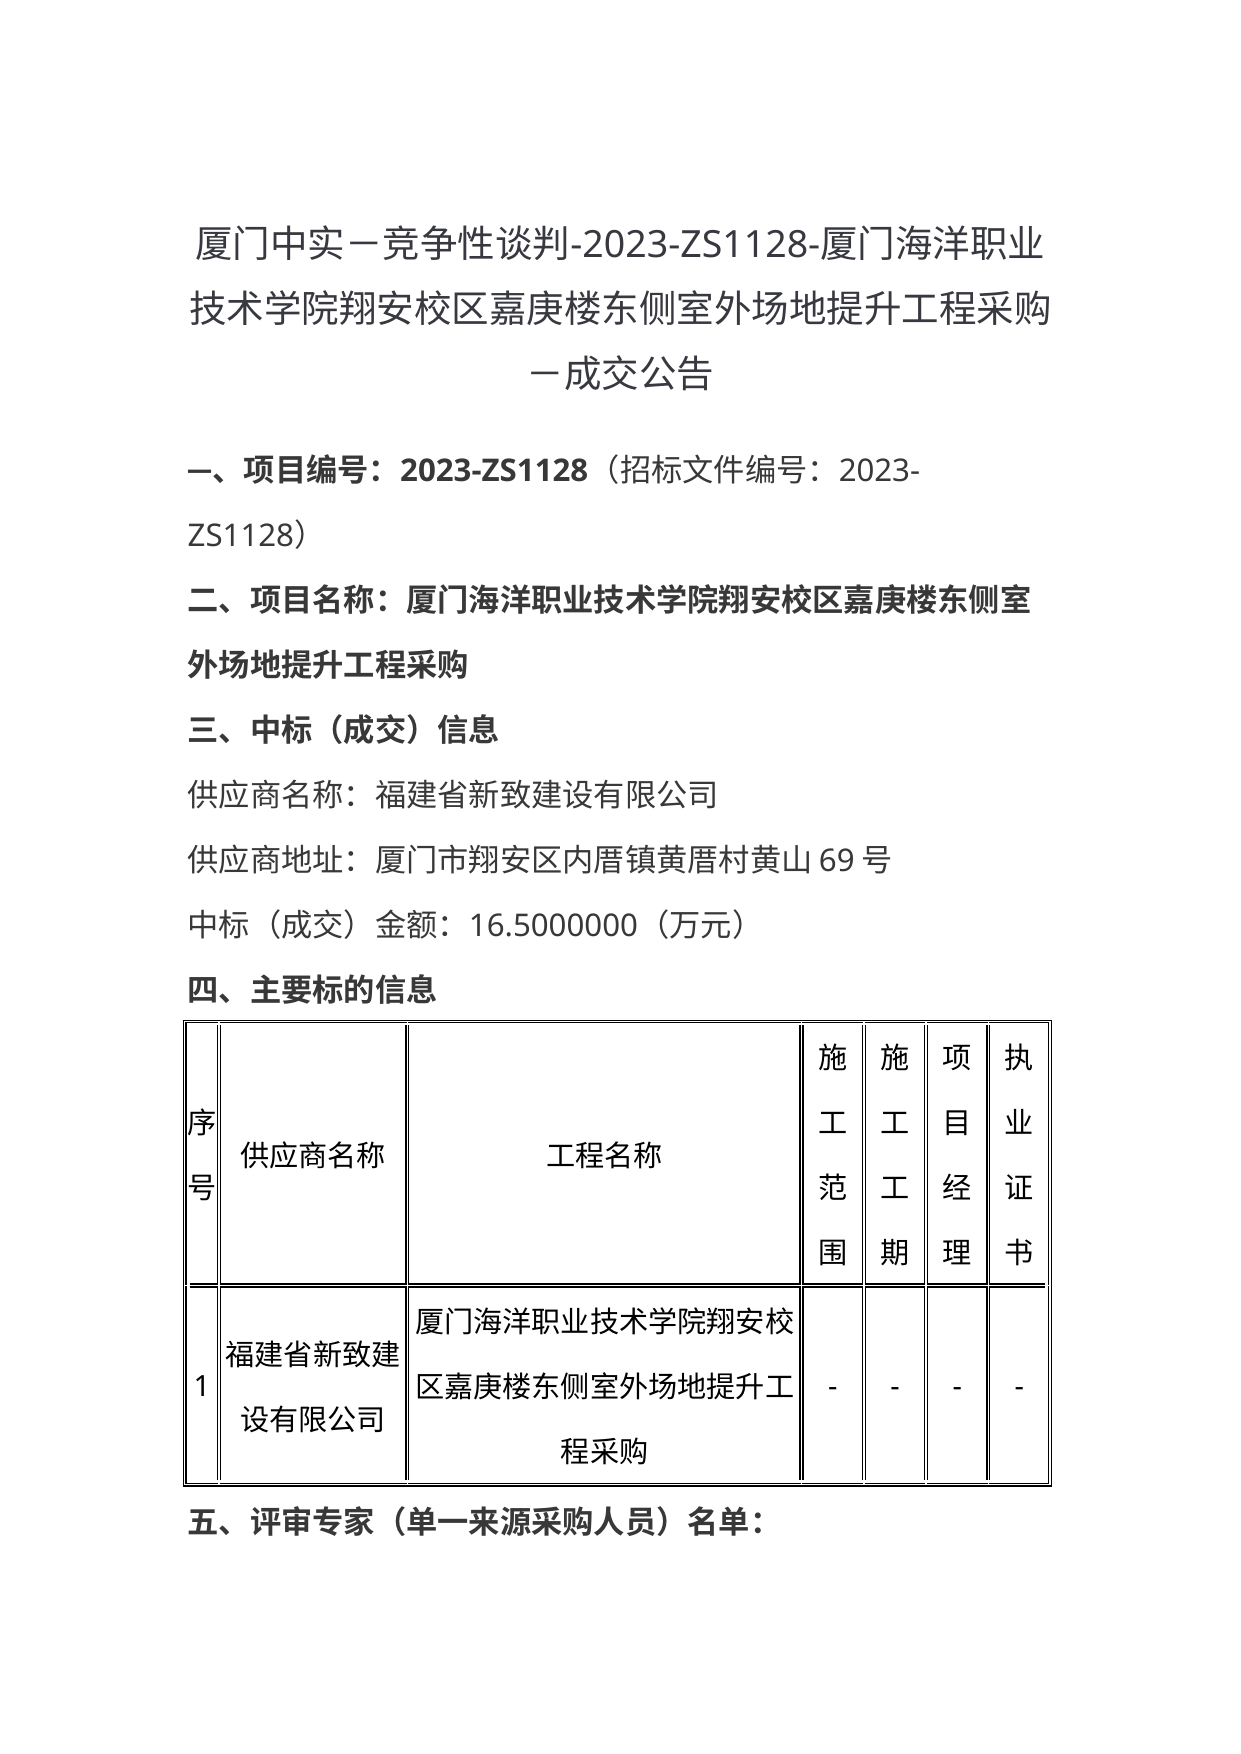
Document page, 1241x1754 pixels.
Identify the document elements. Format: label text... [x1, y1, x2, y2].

table_cell - [988, 1283, 1050, 1483]
table_cell - [801, 1283, 864, 1483]
text 中标（成交）金额：16.5000000（万元） [187, 890, 1053, 955]
text 四、主要标的信息 [187, 955, 1053, 1020]
table_cell 1 [185, 1283, 219, 1483]
table_header 执业证书 [988, 1023, 1048, 1283]
table_header 施工范围 [801, 1021, 864, 1283]
text 一、项目编号：2023-ZS1128（招标文件编号：2023-ZS1128） [187, 435, 1053, 565]
table_cell - [926, 1287, 988, 1483]
table_cell - [864, 1283, 926, 1483]
text 供应商名称：福建省新致建设有限公司 [187, 760, 1053, 825]
table_cell 福建省新致建设有限公司 [219, 1287, 407, 1483]
text 厦门中实－竞争性谈判-2023-ZS1128-厦门海洋职业技术学院翔安校区嘉庚楼东侧室外场地提升工程采购－成交公告 [187, 209, 1053, 404]
text 二、项目名称：厦门海洋职业技术学院翔安校区嘉庚楼东侧室外场地提升工程采购 [187, 565, 1053, 695]
table_header 工程名称 [407, 1023, 801, 1283]
table_header 序号 [187, 1021, 219, 1283]
table_cell 厦门海洋职业技术学院翔安校区嘉庚楼东侧室外场地提升工程采购 [407, 1287, 801, 1483]
table_header 供应商名称 [219, 1023, 407, 1283]
table_header 施工工期 [864, 1021, 926, 1283]
table_header 项目经理 [926, 1023, 988, 1283]
text 三、中标（成交）信息 [187, 695, 1053, 760]
text 五、评审专家（单一来源采购人员）名单： [187, 1487, 1053, 1552]
text 供应商地址：厦门市翔安区内厝镇黄厝村黄山69号 [187, 825, 1053, 890]
